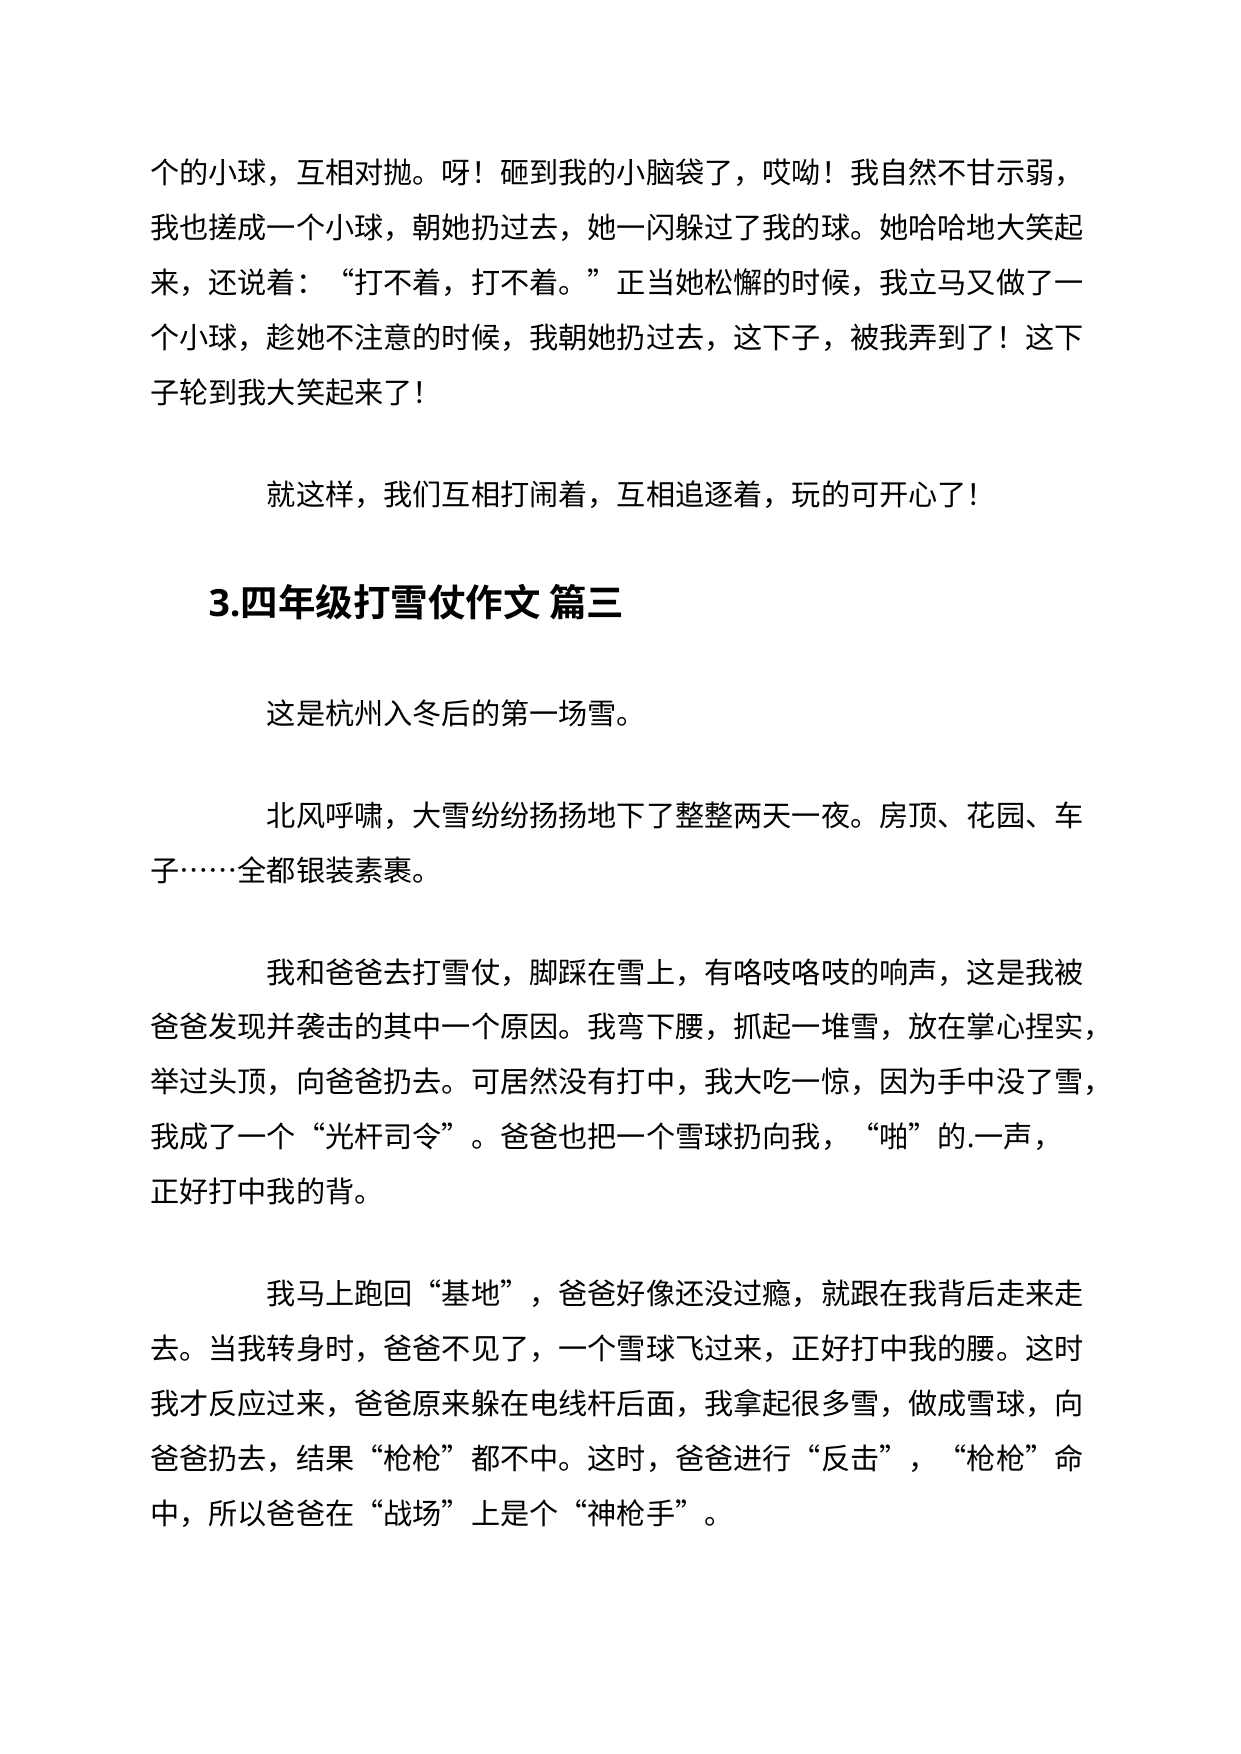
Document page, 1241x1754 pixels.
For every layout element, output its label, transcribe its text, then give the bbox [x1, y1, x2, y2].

text 北风呼啸，大雪纷纷扬扬地下了整整两天一夜。房顶、花园、车子……全都银装素裹。 [150, 792, 1090, 890]
text 3.四年级打雪仗作文 篇三 [150, 573, 1090, 628]
text 我马上跑回“基地”，爸爸好像还没过瘾，就跟在我背后走来走去。当我转身时，爸爸不见了，一个雪球飞过来，正好打中我的腰。这时我才反应过来，爸爸原来躲在电线杆后面，我拿起很多雪，做成雪球，向爸爸扔去，结果“枪枪”都不中。这时，爸爸进行“反击”，“枪枪”命中，所以爸爸在“战场”上是个“神枪手”。 [150, 1271, 1090, 1532]
text 我和爸爸去打雪仗，脚踩在雪上，有咯吱咯吱的响声，这是我被爸爸发现并袭击的其中一个原因。我弯下腰，抓起一堆雪，放在掌心捏实，举过头顶，向爸爸扔去。可居然没有打中，我大吃一惊，因为手中没了雪，我成了一个“光杆司令”。爸爸也把一个雪球扔向我，“啪”的.一声，正好打中我的背。 [150, 949, 1090, 1211]
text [150, 150, 1090, 412]
text 就这样，我们互相打闹着，互相追逐着，玩的可开心了！ [150, 471, 1090, 514]
text 这是杭州入冬后的第一场雪。 [150, 691, 1090, 733]
